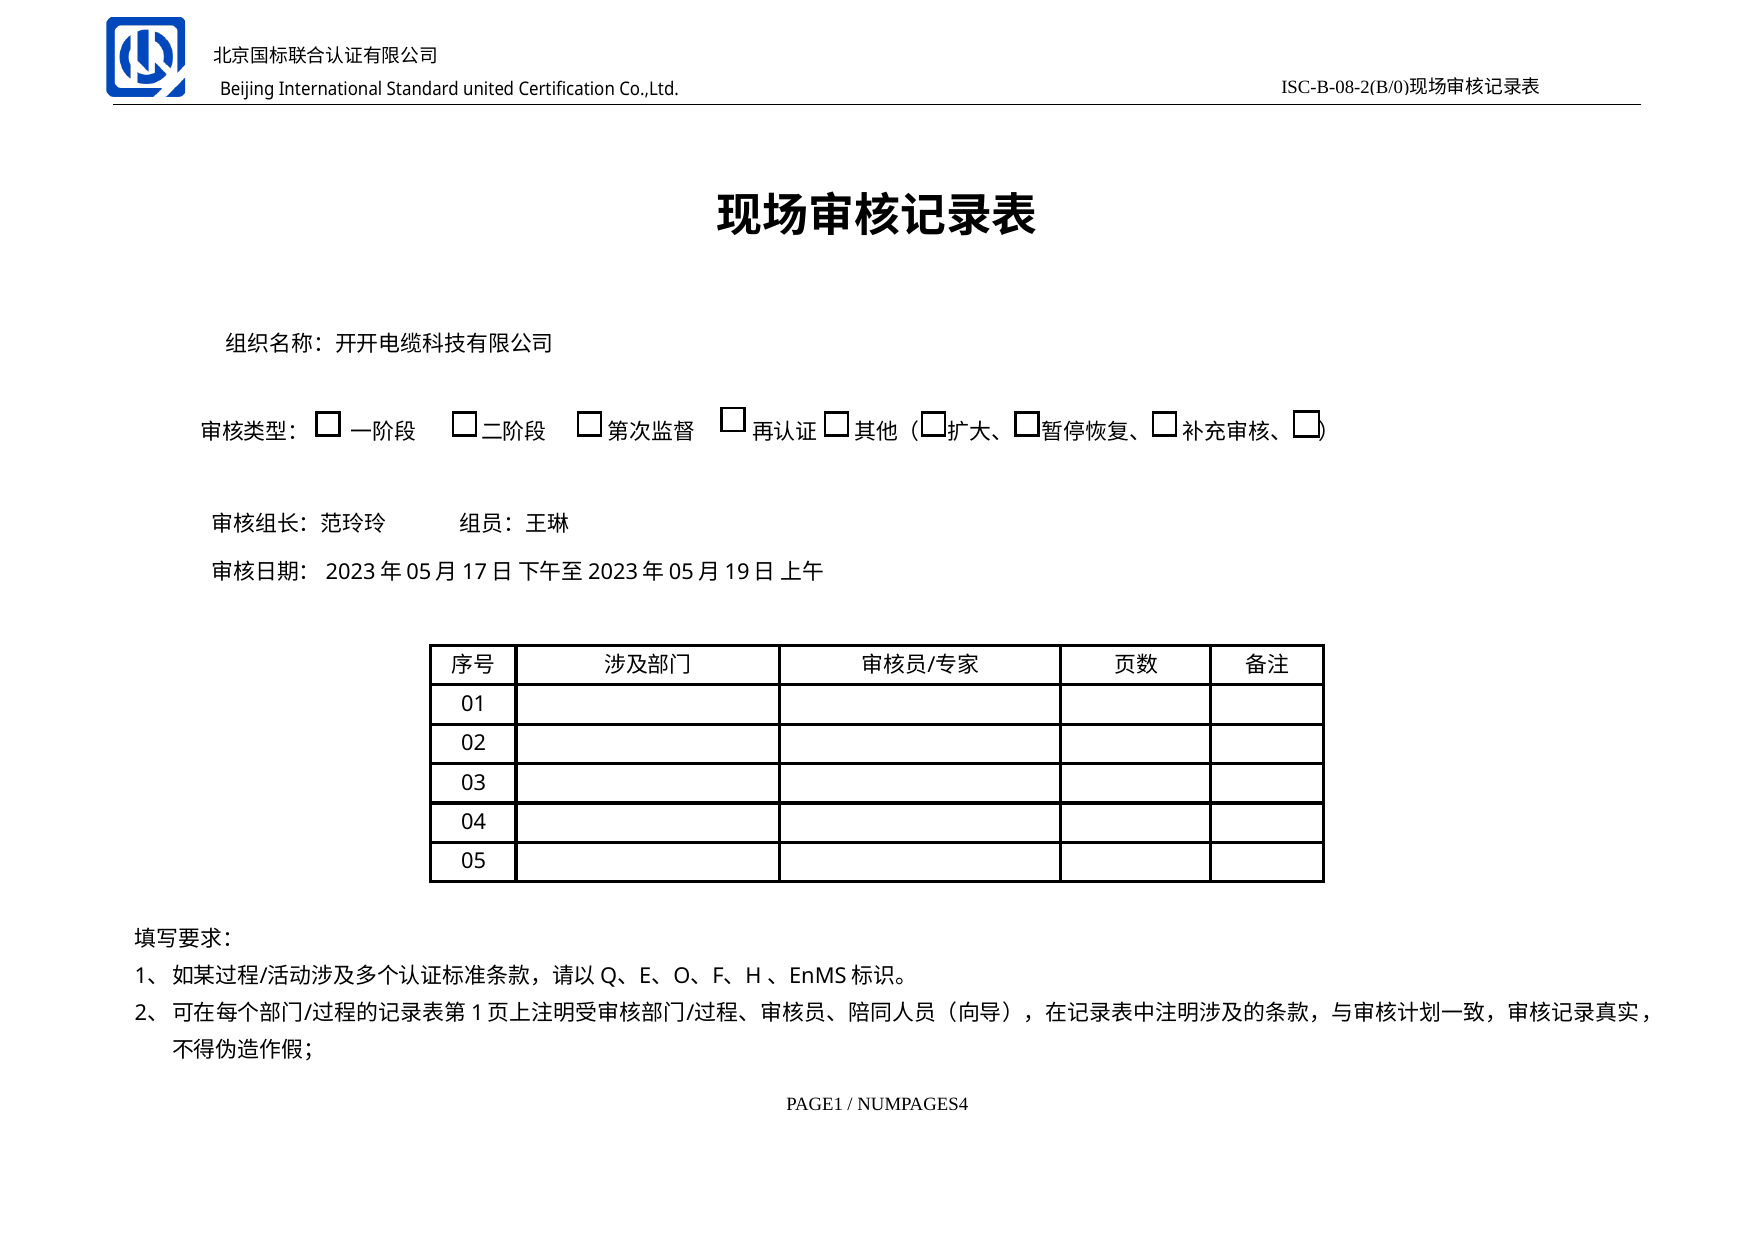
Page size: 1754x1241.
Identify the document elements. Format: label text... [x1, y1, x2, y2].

table_header 涉及部门 [518, 647, 778, 683]
table_cell [518, 726, 778, 762]
table_cell [1062, 765, 1209, 801]
table_cell 04 [432, 805, 514, 841]
table_cell 02 [432, 726, 514, 762]
table_cell [1212, 765, 1322, 801]
table_cell [1212, 805, 1322, 841]
list 可在每个部门/过程的记录表第1页上注明受审核部门/过程、审核员、陪同人员（向导），在记录表中注明涉及的条款，与审核计划一致，审核记录真实，不得伪造作假； [134, 994, 1641, 1064]
table_cell [781, 805, 1059, 841]
table_header 审核员/专家 [781, 647, 1059, 683]
table_cell 01 [432, 686, 514, 723]
text 审核组长：范玲玲 组员：王琳 [112, 506, 1641, 538]
list 如某过程/活动涉及多个认证标准条款，请以Q、E、O、F、H 、EnMS标识。 [134, 957, 1641, 990]
text 审核类型： 一阶段 二阶段 第次监督 再认证 其他（扩大、暂停恢复、补充审核、） [112, 399, 1641, 464]
table_cell [1062, 844, 1209, 880]
table_cell [518, 805, 778, 841]
table_cell [781, 686, 1059, 723]
text 审核日期： 2023年05月17日 下午至2023年05月19日 上午 [112, 554, 1641, 587]
table_cell [1062, 686, 1209, 723]
table_cell [518, 686, 778, 723]
table_cell 05 [432, 844, 514, 880]
table_cell [1062, 805, 1209, 841]
text 填写要求： [112, 920, 1641, 953]
text 现场审核记录表 [112, 163, 1641, 261]
table_cell [1212, 686, 1322, 723]
table_cell [781, 726, 1059, 762]
table_cell [781, 844, 1059, 880]
table_header 备注 [1212, 647, 1322, 683]
table_cell [518, 844, 778, 880]
table_header 序号 [432, 647, 514, 683]
table_cell 03 [432, 765, 514, 801]
picture [106, 17, 186, 97]
table_cell [1212, 726, 1322, 762]
table_cell [518, 765, 778, 801]
table_cell [781, 765, 1059, 801]
text 组织名称：开开电缆科技有限公司 [112, 326, 1641, 358]
table_cell [1062, 726, 1209, 762]
table_cell [1212, 844, 1322, 880]
table_header 页数 [1062, 647, 1209, 683]
